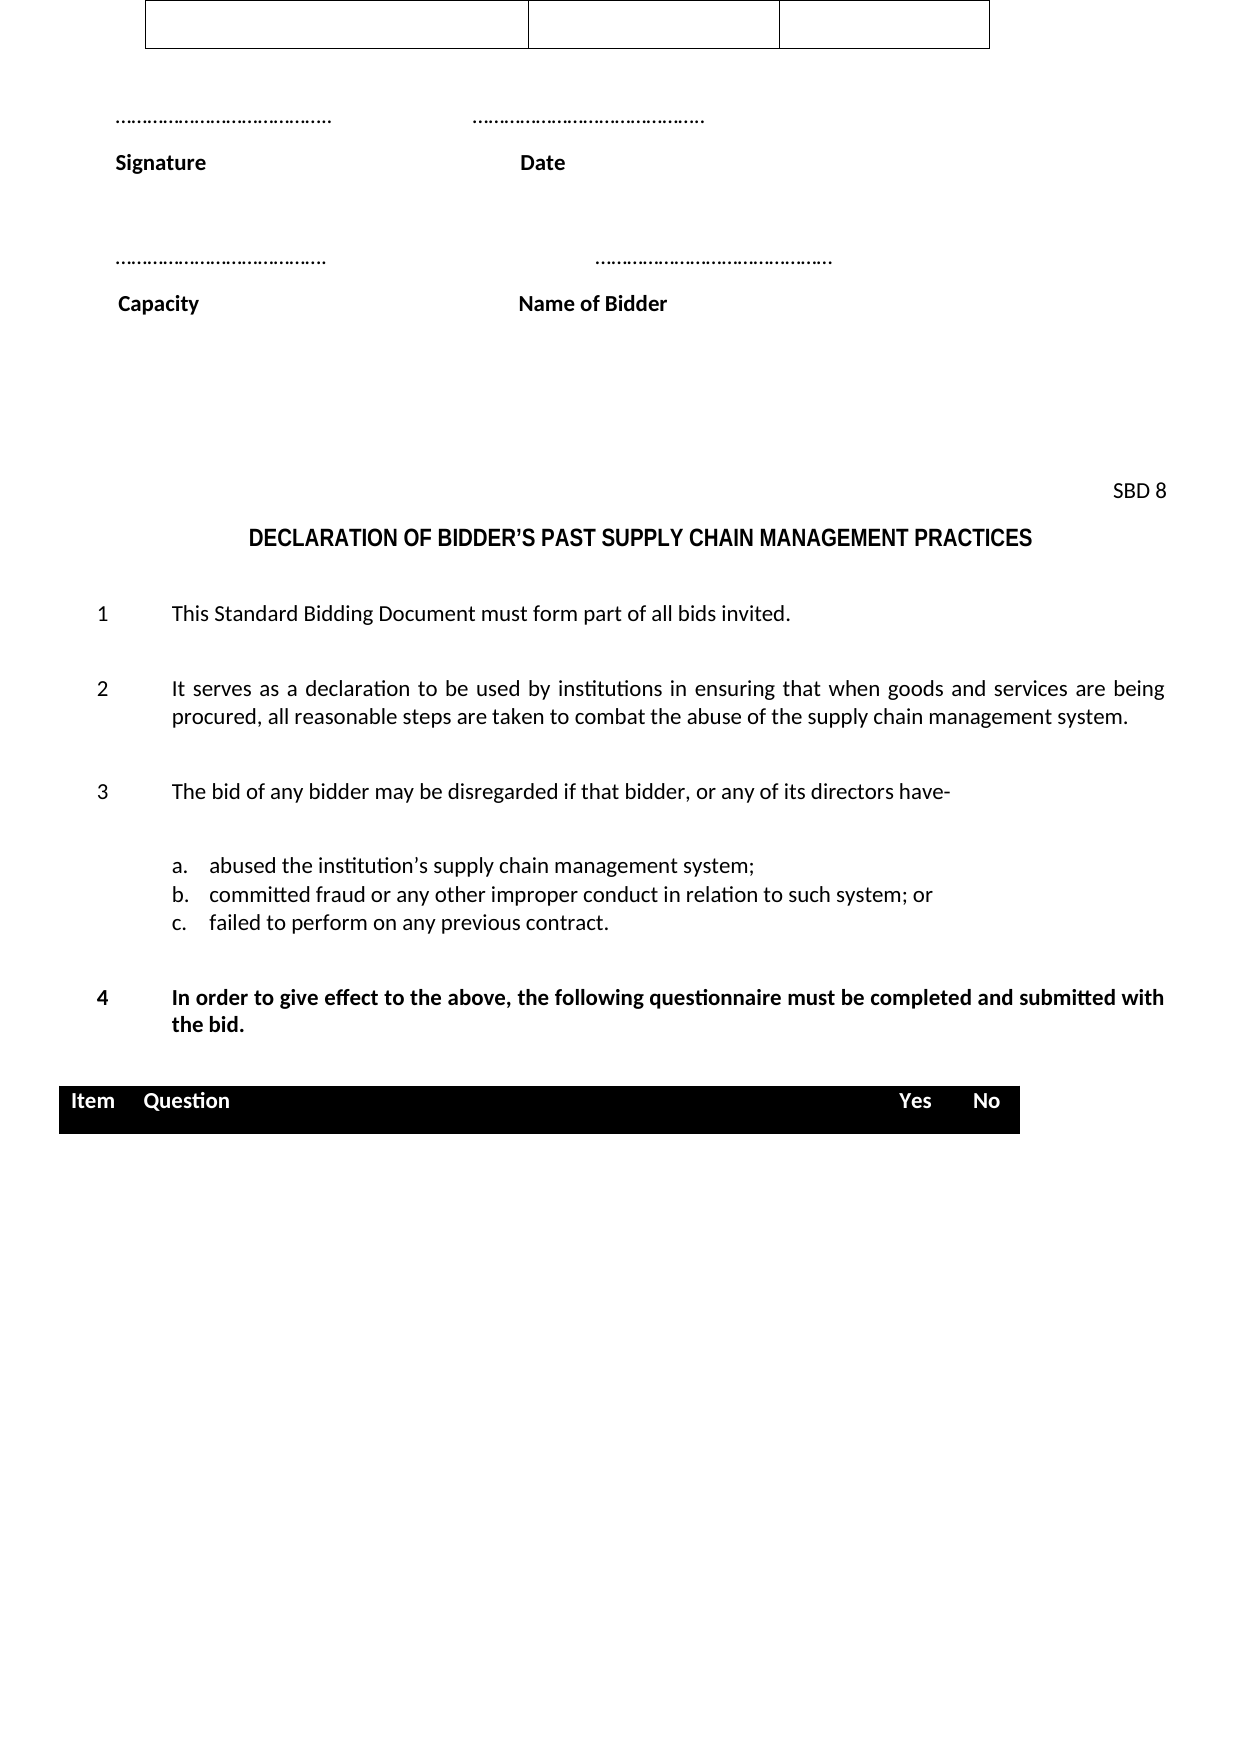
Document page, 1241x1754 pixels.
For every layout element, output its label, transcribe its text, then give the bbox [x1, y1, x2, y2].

table_cell [529, 1, 779, 48]
text …………………………………. ……………………………………… [44, 242, 1167, 270]
subtitle DECLARATION OF BIDDER’S PAST SUPPLY CHAIN MANAGEMENT PRACTICES [59, 523, 1167, 552]
text SBD 8 [59, 477, 1167, 504]
text ………………………………….. …………………………………….. [78, 102, 1167, 129]
list It serves as a declaration to be used by institutions in ensuring that when goods and services are being procured, all reasonable steps are taken to combat the abuse of the supply chain management system. [97, 674, 1167, 730]
table_header Question [133, 1087, 877, 1133]
text Capacity Name of Bidder [44, 289, 1167, 317]
list abused the institution’s supply chain management system; [172, 852, 1167, 880]
list This Standard Bidding Document must form part of all bids invited. [97, 599, 1167, 627]
table_cell [780, 1, 989, 48]
table_header Yes [878, 1087, 953, 1133]
table_cell [146, 1, 528, 48]
list In order to give effect to the above, the following questionnaire must be completed and submitted with the bid. [97, 983, 1167, 1039]
text Signature Date [50, 148, 1167, 176]
list committed fraud or any other improper conduct in relation to such system; or [172, 880, 1167, 908]
list The bid of any bidder may be disregarded if that bidder, or any of its directors have- [97, 777, 1167, 805]
list failed to perform on any previous contract. [172, 908, 1167, 936]
table_header Item [60, 1087, 132, 1133]
table_header No [954, 1087, 1019, 1133]
